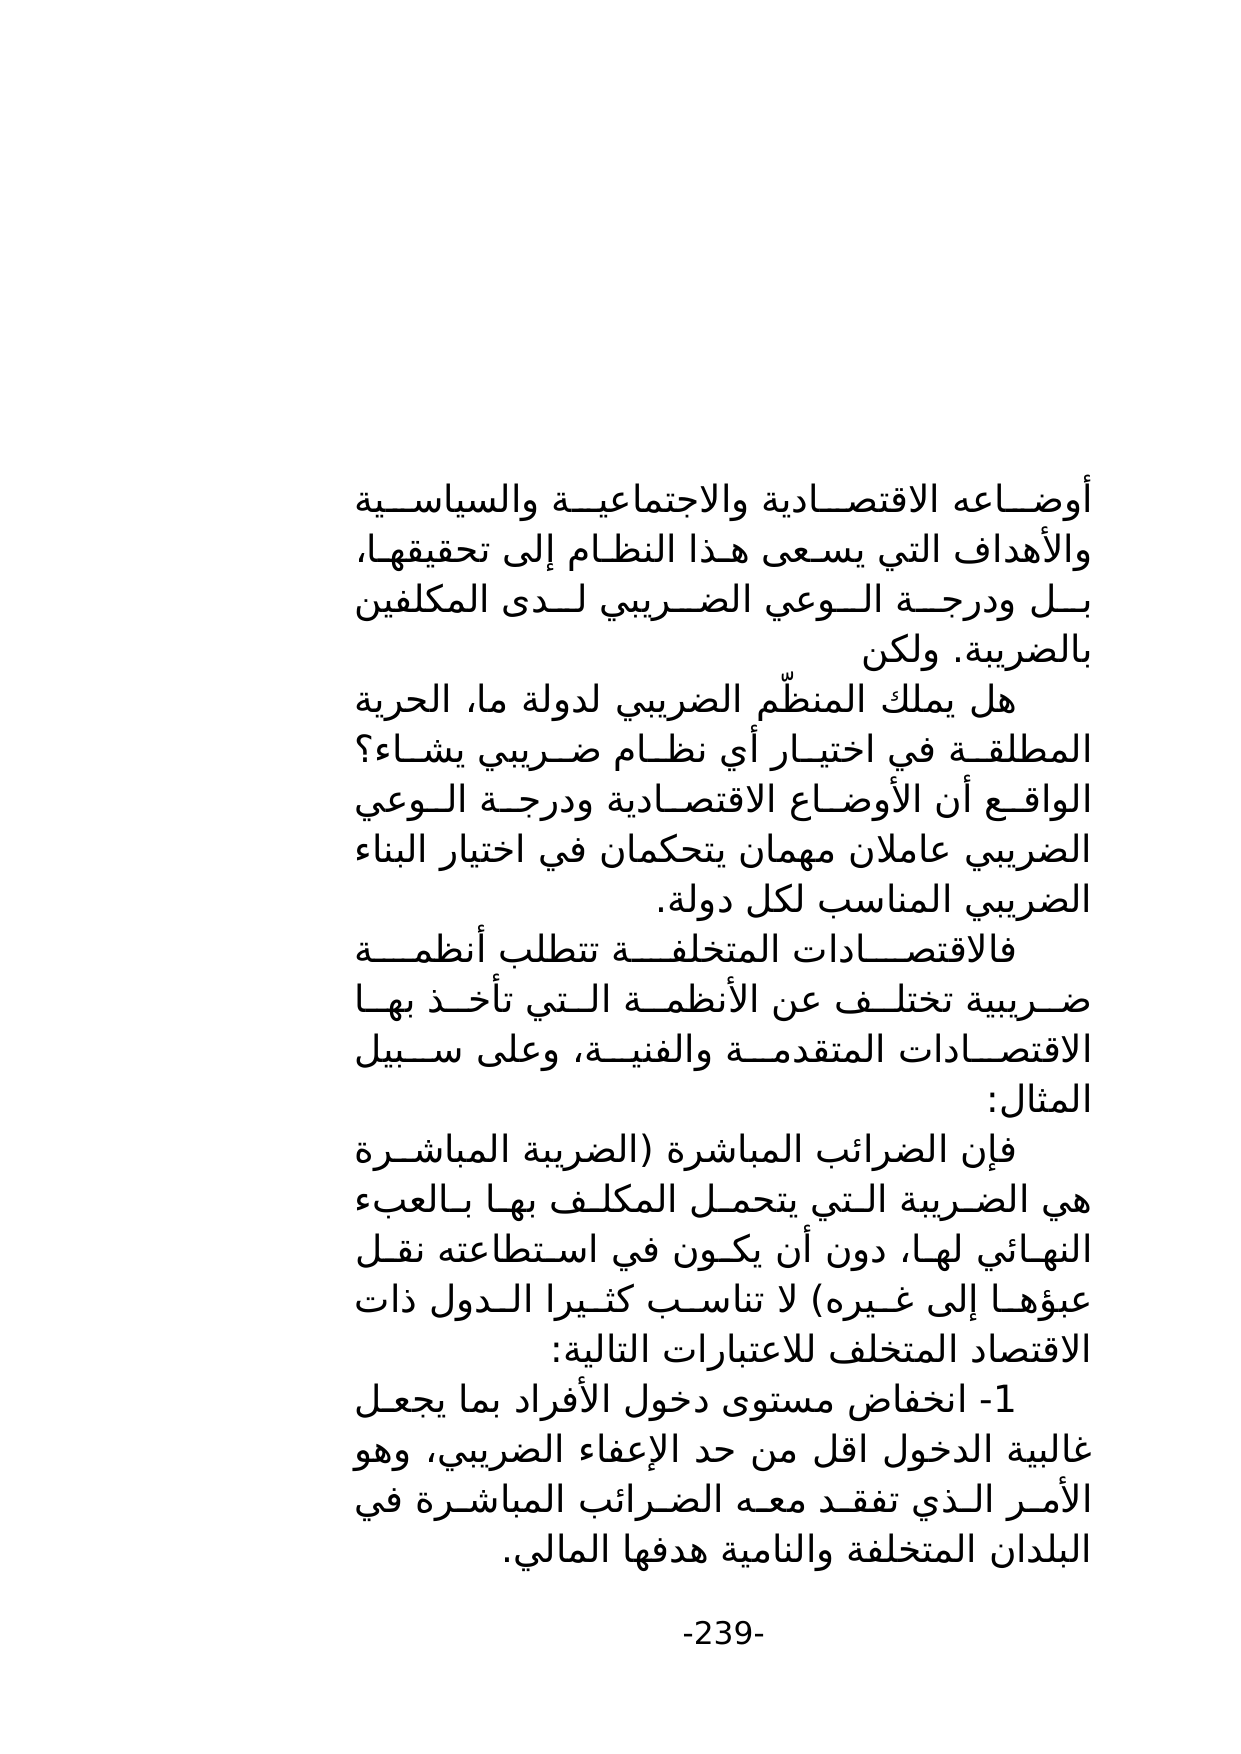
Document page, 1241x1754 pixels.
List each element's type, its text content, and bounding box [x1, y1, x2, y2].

text فالاقتصادات المتخلفة تتطلب أنظمة ضريبية تختلف عن الأنظمة التي تأخذ بها الاقتصادات المتقدمة والفنية، وعلى سبيل المثال: [354, 922, 1092, 1122]
text هل يملك المنظّم الضريبي لدولة ما، الحرية المطلقة في اختيار أي نظام ضريبي يشاء؟ الواقع أن الأوضاع الاقتصادية ودرجة الوعي الضريبي عاملان مهمان يتحكمان في اختيار البناء الضريبي المناسب لكل دولة. [354, 672, 1092, 922]
text فإن الضرائب المباشرة (الضريبة المباشرة هي الضريبة التي يتحمل المكلف بها بالعبء النهائي لها، دون أن يكون في استطاعته نقل عبؤها إلى غيره) لا تناسب كثيرا الدول ذات الاقتصاد المتخلف للاعتبارات التالية: [354, 1122, 1092, 1372]
text 1- انخفاض مستوى دخول الأفراد بما يجعل غالبية الدخول اقل من حد الإعفاء الضريبي، وهو الأمر الذي تفقد معه الضرائب المباشرة في البلدان المتخلفة والنامية هدفها المالي. [354, 1372, 1092, 1572]
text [354, 472, 1092, 672]
